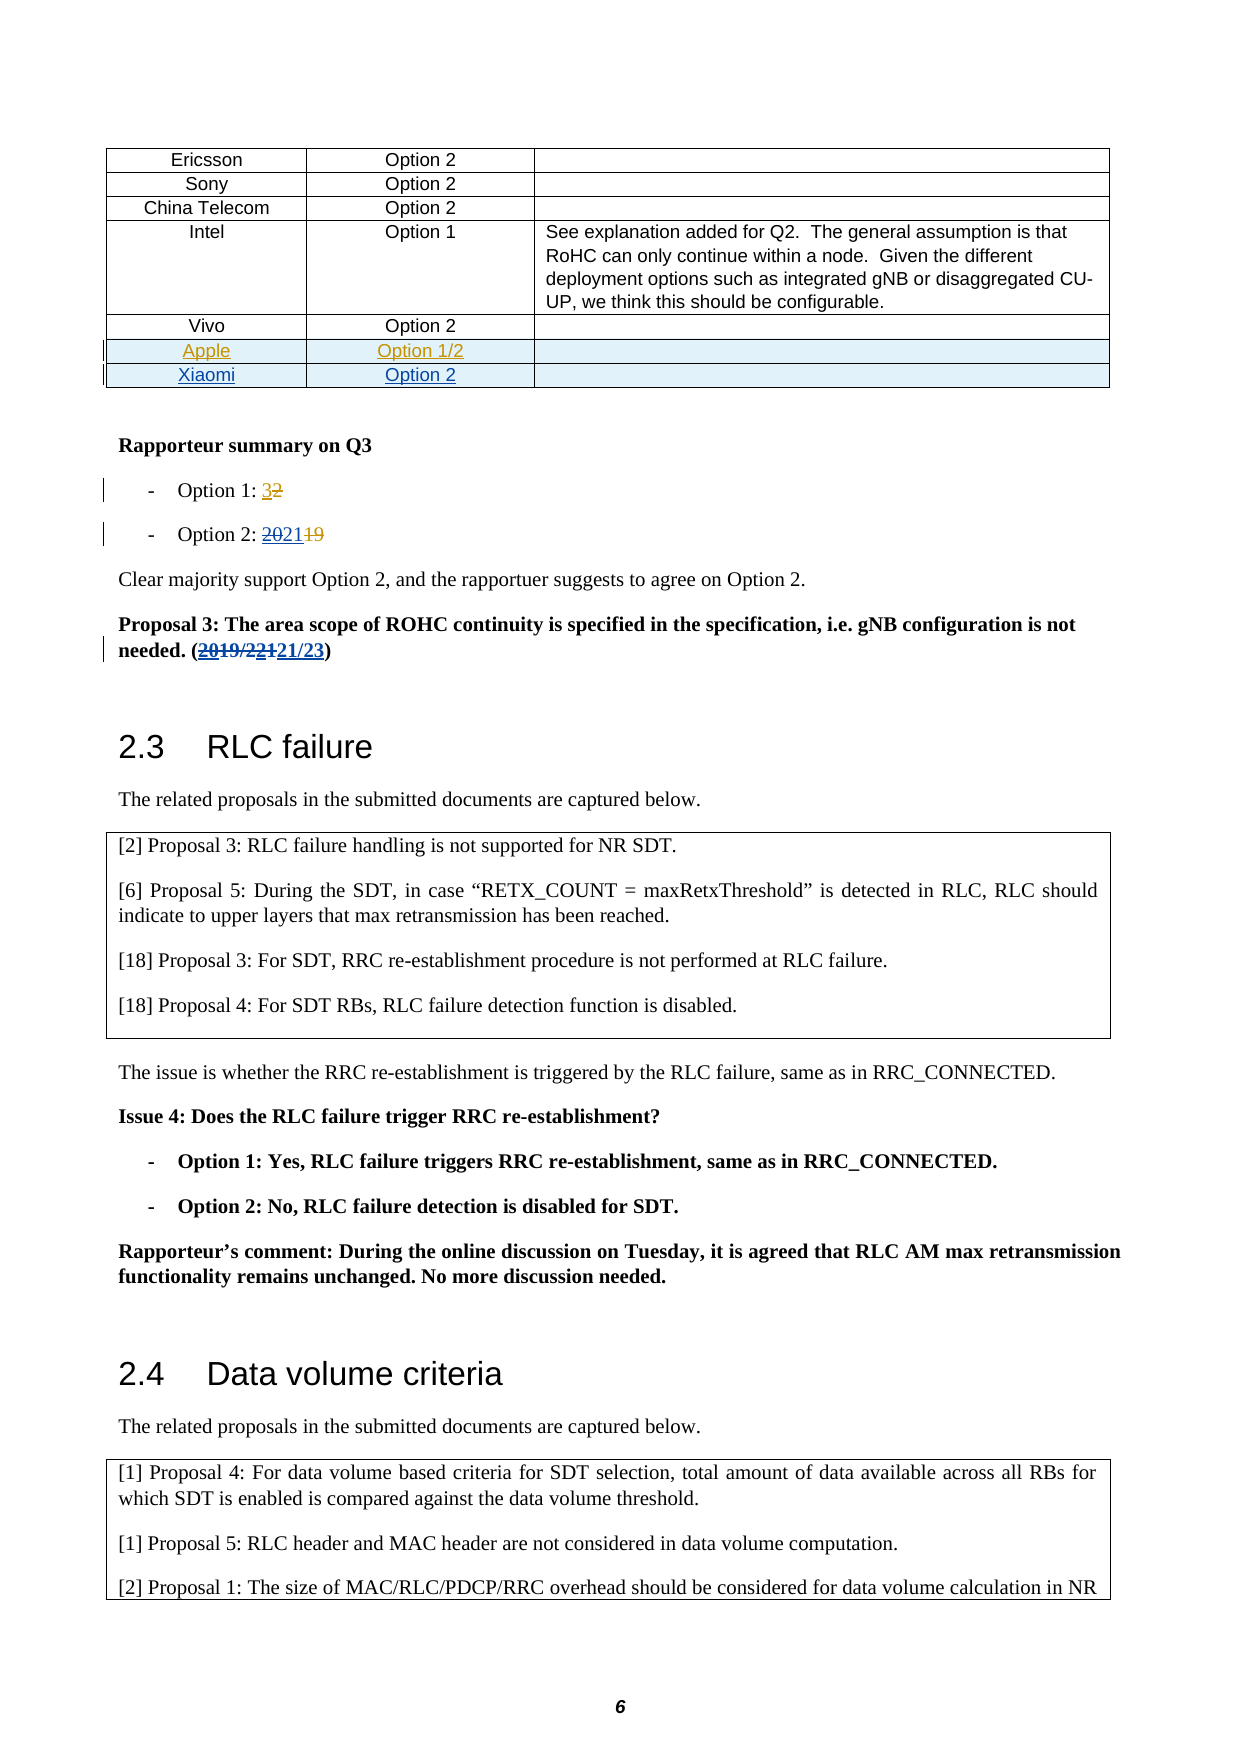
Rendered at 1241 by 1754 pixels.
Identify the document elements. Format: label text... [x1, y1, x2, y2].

text Clear majority support Option 2, and the rapportuer suggests to agree on Option 2. [118, 567, 1122, 591]
table_cell Vivo [107, 315, 306, 338]
subtitle 2.4 Data volume criteria [118, 1354, 1122, 1392]
text - Option 2: No, RLC failure detection is disabled for SDT. [148, 1194, 1122, 1218]
table_cell Option 2 [307, 173, 534, 196]
text Rapporteur summary on Q3 [118, 433, 1122, 457]
table_cell [535, 149, 1109, 172]
table_cell See explanation added for Q2. The general assumption is that RoHC can only continue within a node. Given the different deployment options such as integrated gNB or disaggregated CU-UP, we think this should be configurable. [535, 221, 1109, 314]
text Proposal 3: The area scope of ROHC continuity is specified in the specification, i.e. gNB configuration is not needed. () [118, 612, 1122, 662]
table_cell Ericsson [107, 149, 306, 172]
subtitle 2.3 RLC failure [118, 727, 1122, 765]
text - Option 2: [148, 522, 1122, 546]
table_cell Sony [107, 173, 306, 196]
text Issue 4: Does the RLC failure trigger RRC re-establishment? [118, 1104, 1122, 1128]
text The related proposals in the submitted documents are captured below. [118, 787, 1122, 811]
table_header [107, 1460, 1110, 1599]
table_cell Option 1 [307, 221, 534, 314]
text - Option 1: [148, 477, 1122, 502]
table_cell Option 2 [307, 315, 534, 338]
table_cell [535, 315, 1109, 338]
text Rapporteur’s comment: During the online discussion on Tuesday, it is agreed that RLC AM max retransmission functionality remains unchanged. No more discussion needed. [118, 1238, 1122, 1288]
table_cell Intel [107, 221, 306, 314]
table_cell [535, 197, 1109, 220]
table_cell Option 2 [307, 197, 534, 220]
text The issue is whether the RRC re-establishment is triggered by the RLC failure, same as in RRC_CONNECTED. [118, 1060, 1122, 1084]
text The related proposals in the submitted documents are captured below. [118, 1414, 1122, 1438]
table_cell China Telecom [107, 197, 306, 220]
table_cell Option 2 [307, 149, 534, 172]
table_cell [535, 173, 1109, 196]
table_header [2] Proposal 3: RLC failure handling is not supported for NR SDT. [6] Proposal 5: During the SDT, in case “RETX_COUNT = maxRetxThreshold” is detected in RLC, RLC should indicate to upper layers that max retransmission has been reached. [18] Proposal 3: For SDT, RRC re-establishment procedure is not performed at RLC failure. [18] Proposal 4: For SDT RBs, RLC failure detection function is disabled. [107, 833, 1110, 1037]
text - Option 1: Yes, RLC failure triggers RRC re-establishment, same as in RRC_CONNECTED. [148, 1149, 1122, 1173]
